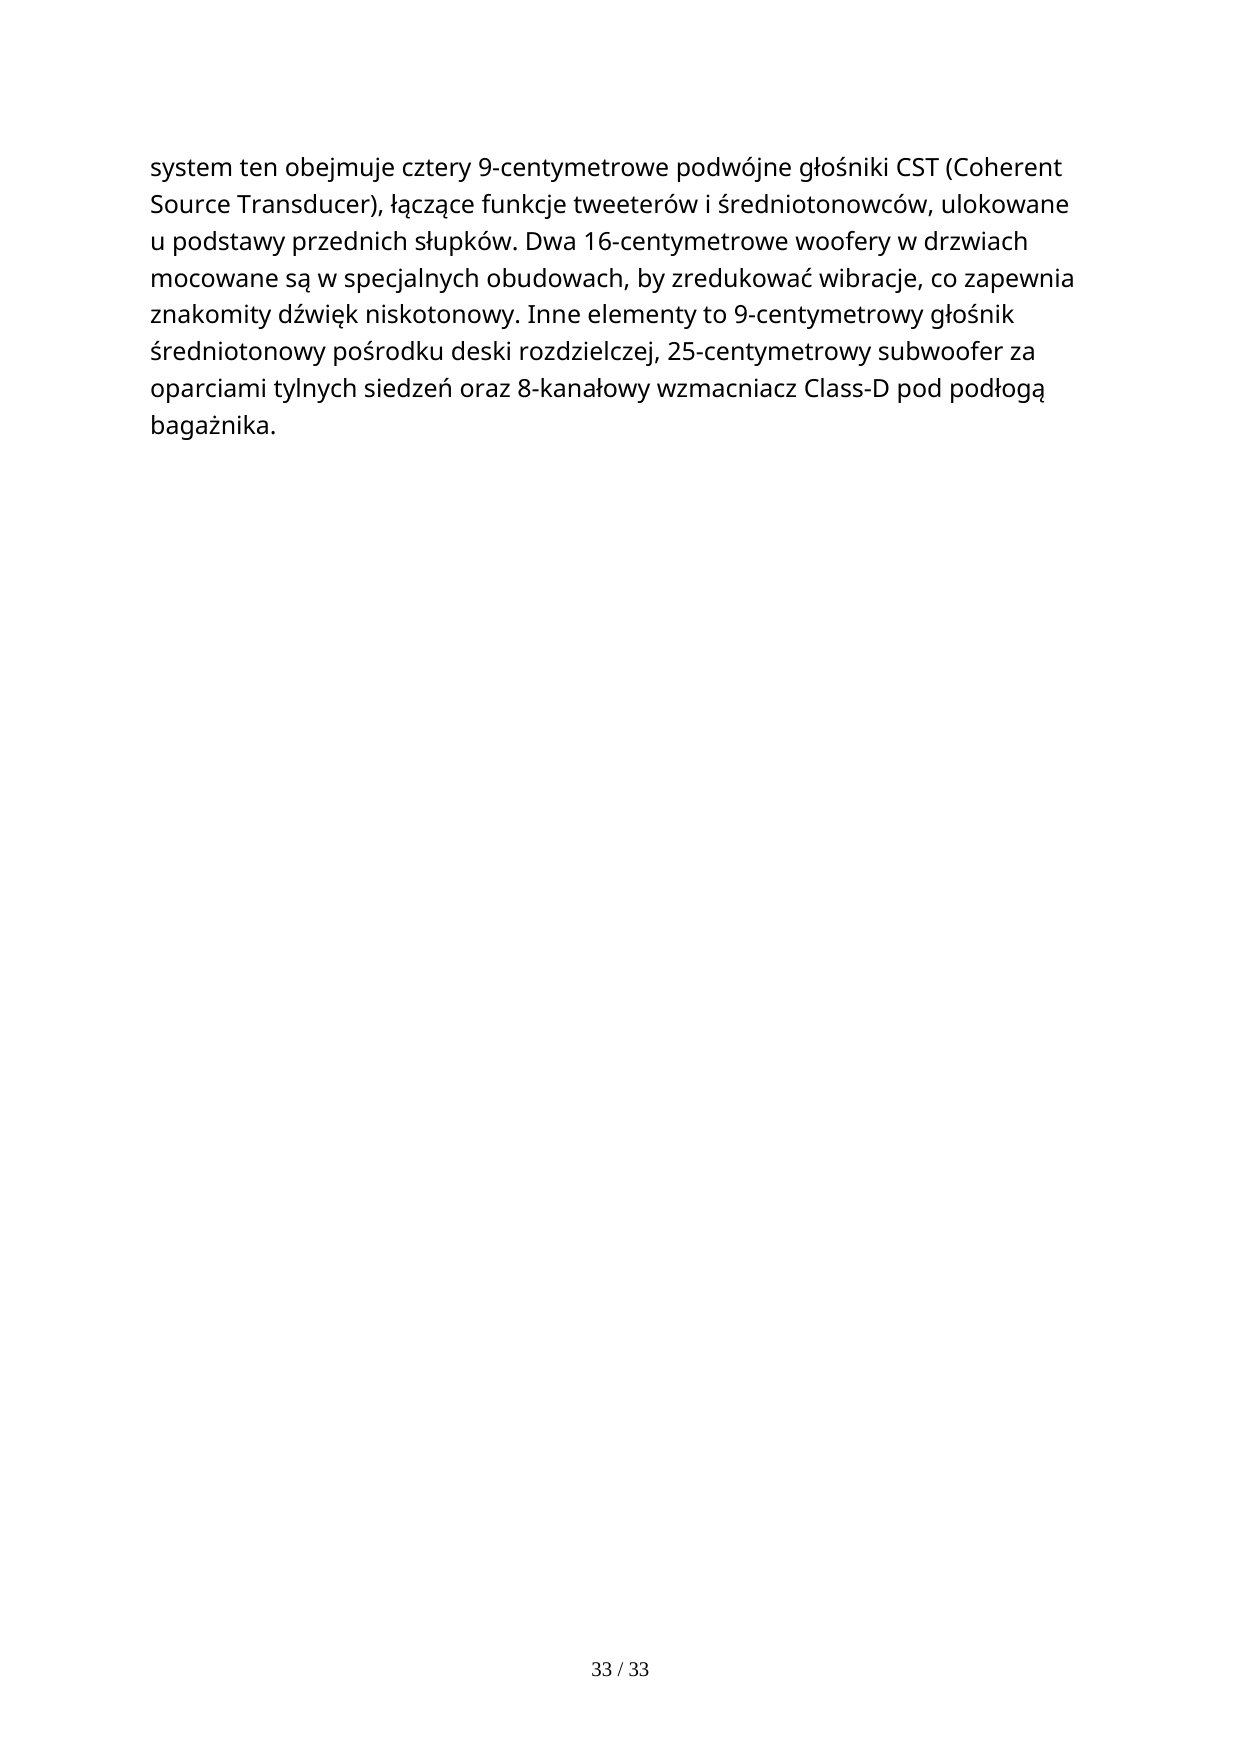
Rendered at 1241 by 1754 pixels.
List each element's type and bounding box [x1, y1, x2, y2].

text [150, 150, 1090, 441]
